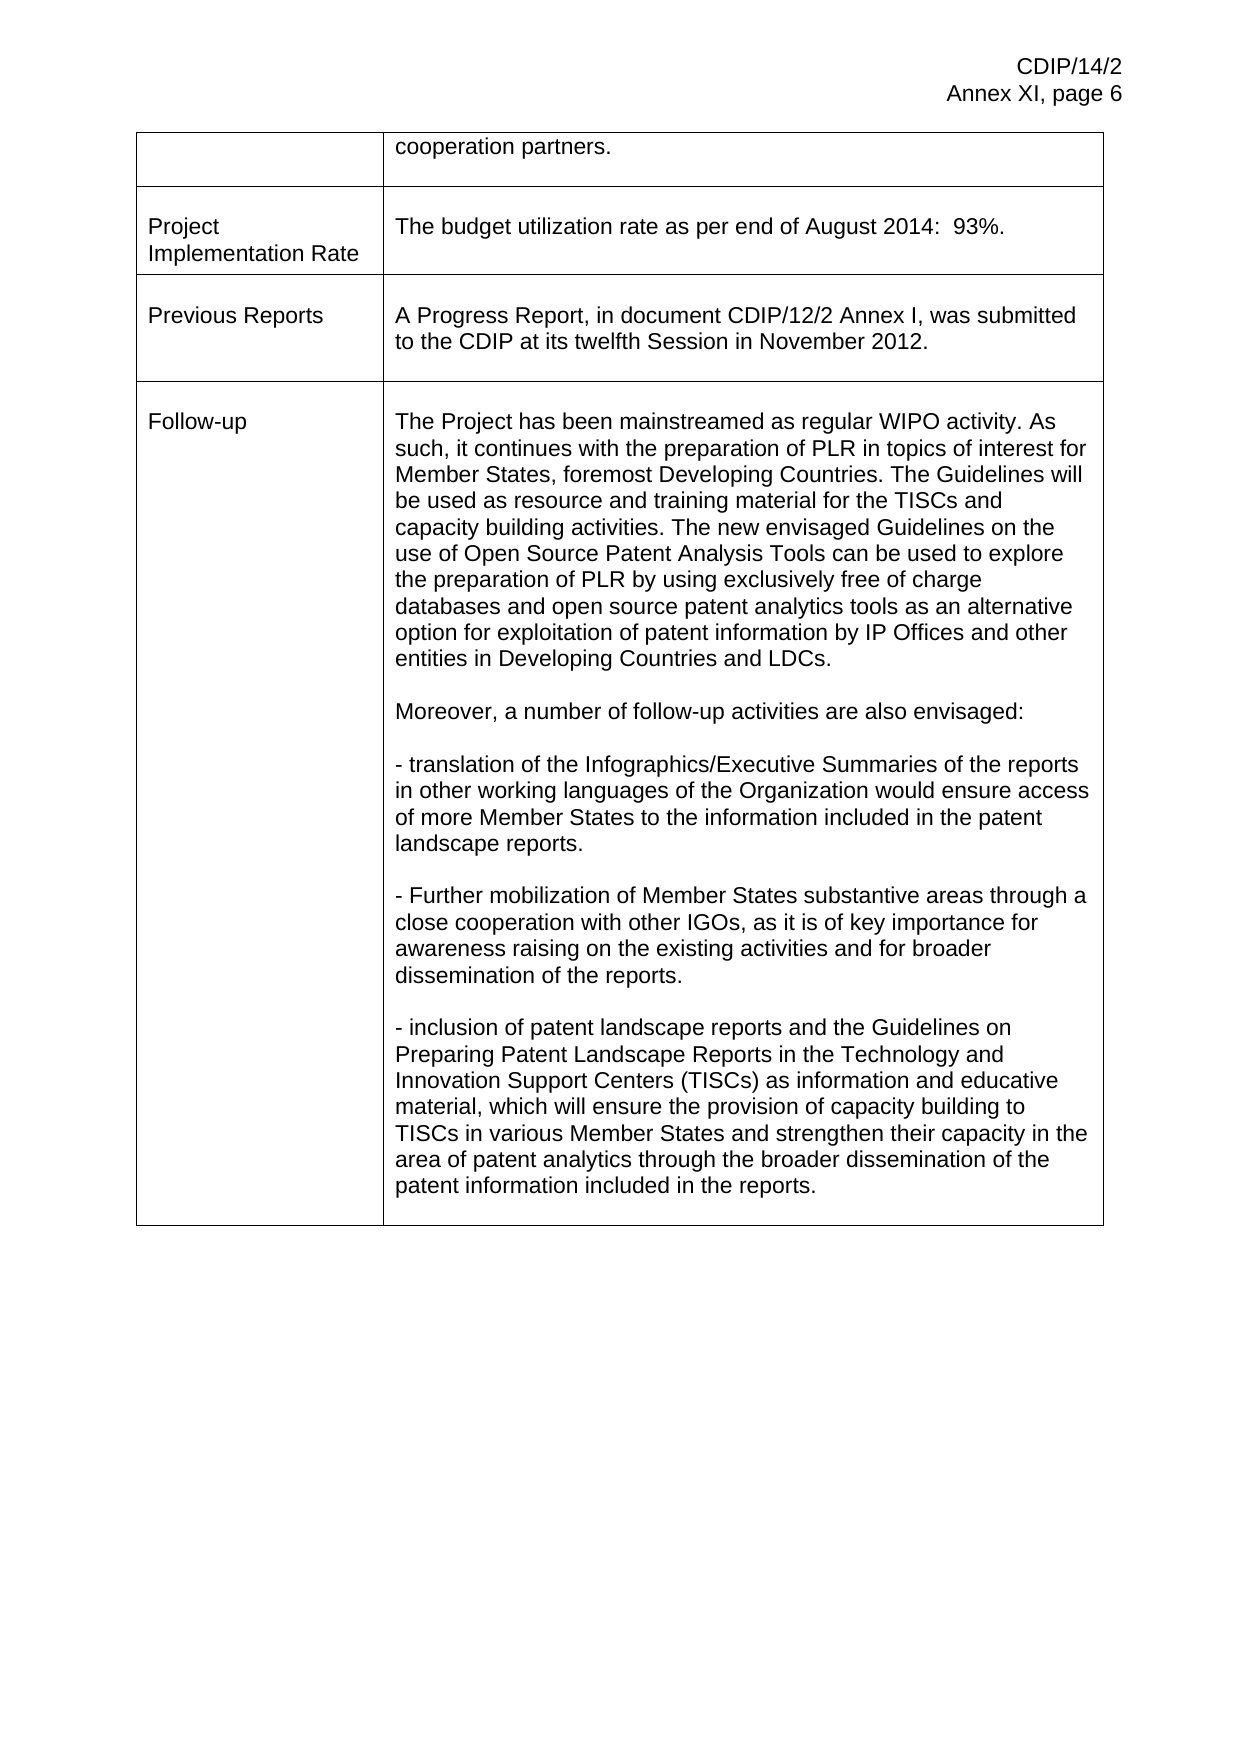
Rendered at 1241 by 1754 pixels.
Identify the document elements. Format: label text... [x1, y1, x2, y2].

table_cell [137, 133, 383, 186]
table_cell Project Implementation Rate [137, 187, 383, 274]
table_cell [384, 133, 1103, 186]
table_cell Previous Reports [137, 275, 383, 381]
table_cell The Project has been mainstreamed as regular WIPO activity. As such, it continues with the preparation of PLR in topics of interest for Member States, foremost Developing Countries. The Guidelines will be used as resource and training material for the TISCs and capacity building activities. The new envisaged Guidelines on the use of Open Source Patent Analysis Tools can be used to explore the preparation of PLR by using exclusively free of charge databases and open source patent analytics tools as an alternative option for exploitation of patent information by IP Offices and other entities in Developing Countries and LDCs. Moreover, a number of follow-up activities are also envisaged: - translation of the Infographics/Executive Summaries of the reports in other working languages of the Organization would ensure access of more Member States to the information included in the patent landscape reports. - Further mobilization of Member States substantive areas through a close cooperation with other IGOs, as it is of key importance for awareness raising on the existing activities and for broader dissemination of the reports. - inclusion of patent landscape reports and the Guidelines on Preparing Patent Landscape Reports in the Technology and Innovation Support Centers (TISCs) as information and educative material, which will ensure the provision of capacity building to TISCs in various Member States and strengthen their capacity in the area of patent analytics through the broader dissemination of the patent information included in the reports. [384, 382, 1103, 1225]
table_cell The budget utilization rate as per end of August 2014: 93%. [384, 187, 1103, 274]
table_cell A Progress Report, in document CDIP/12/2 Annex I, was submitted to the CDIP at its twelfth Session in November 2012. [384, 275, 1103, 381]
table_cell Follow-up [137, 382, 383, 1225]
